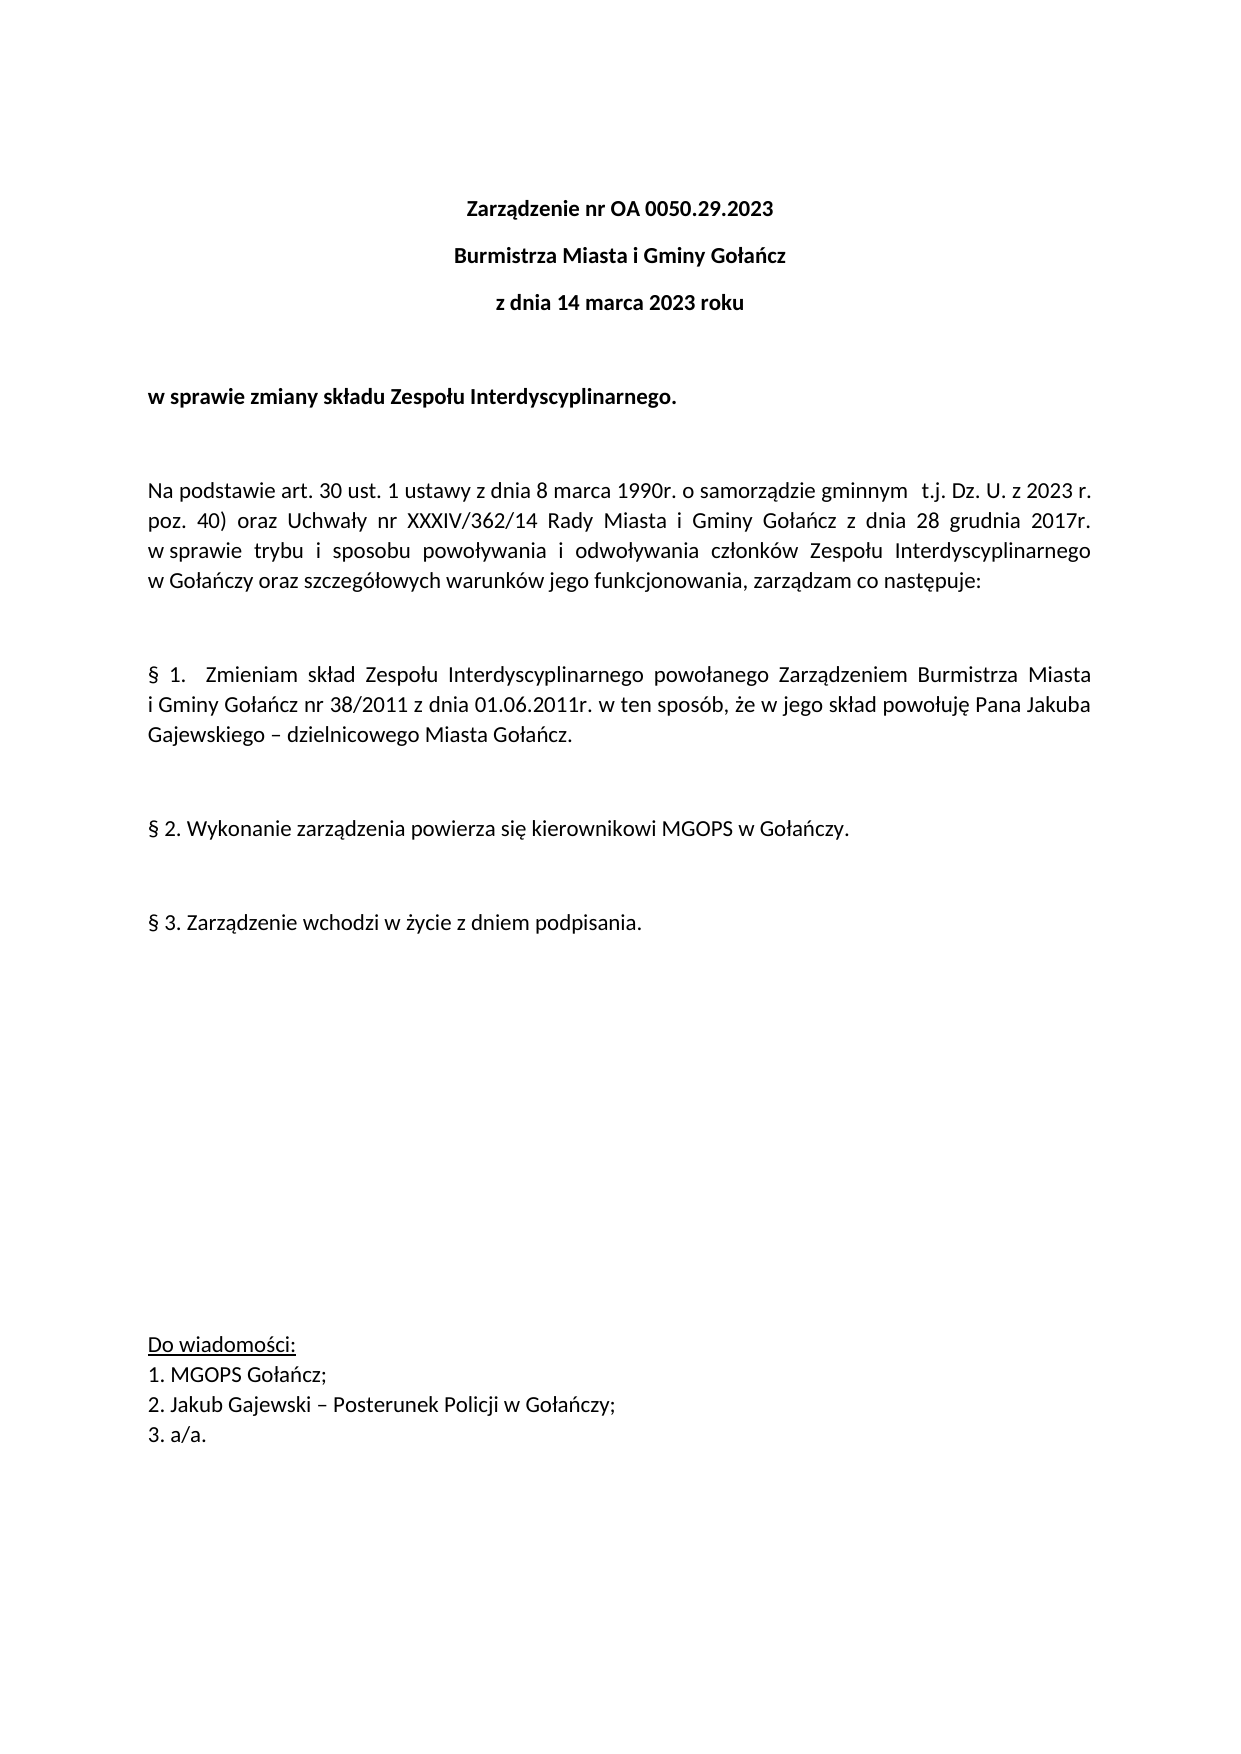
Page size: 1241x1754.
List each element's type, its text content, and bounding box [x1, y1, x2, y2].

text Do wiadomości: [148, 1330, 1093, 1358]
text 1. MGOPS Gołańcz; [148, 1360, 1093, 1388]
text 2. Jakub Gajewski – Posterunek Policji w Gołańczy; [148, 1390, 1093, 1418]
text z dnia 14 marca 2023 roku [148, 288, 1093, 316]
text Burmistrza Miasta i Gminy Gołańcz [148, 241, 1093, 269]
text Zarządzenie nr OA 0050.29.2023 [148, 194, 1093, 222]
text § 3. Zarządzenie wchodzi w życie z dniem podpisania. [148, 908, 1093, 936]
text § 2. Wykonanie zarządzenia powierza się kierownikowi MGOPS w Gołańczy. [148, 814, 1093, 842]
text 3. a/a. [148, 1421, 1093, 1448]
text w sprawie zmiany składu Zespołu Interdyscyplinarnego. [148, 382, 1093, 410]
text Na podstawie art. 30 ust. 1 ustawy z dnia 8 marca 1990r. o samorządzie gminnym t.j. Dz. U. z 2023 r. poz. 40) oraz Uchwały nr XXXIV/362/14 Rady Miasta i Gminy Gołańcz z dnia 28 grudnia 2017r. w sprawie trybu i sposobu powoływania i odwoływania członków Zespołu Interdyscyplinarnego w Gołańczy oraz szczegółowych warunków jego funkcjonowania, zarządzam co następuje: [148, 476, 1093, 594]
text § 1. Zmieniam skład Zespołu Interdyscyplinarnego powołanego Zarządzeniem Burmistrza Miasta i Gminy Gołańcz nr 38/2011 z dnia 01.06.2011r. w ten sposób, że w jego skład powołuję Pana Jakuba Gajewskiego – dzielnicowego Miasta Gołańcz. [148, 660, 1093, 748]
